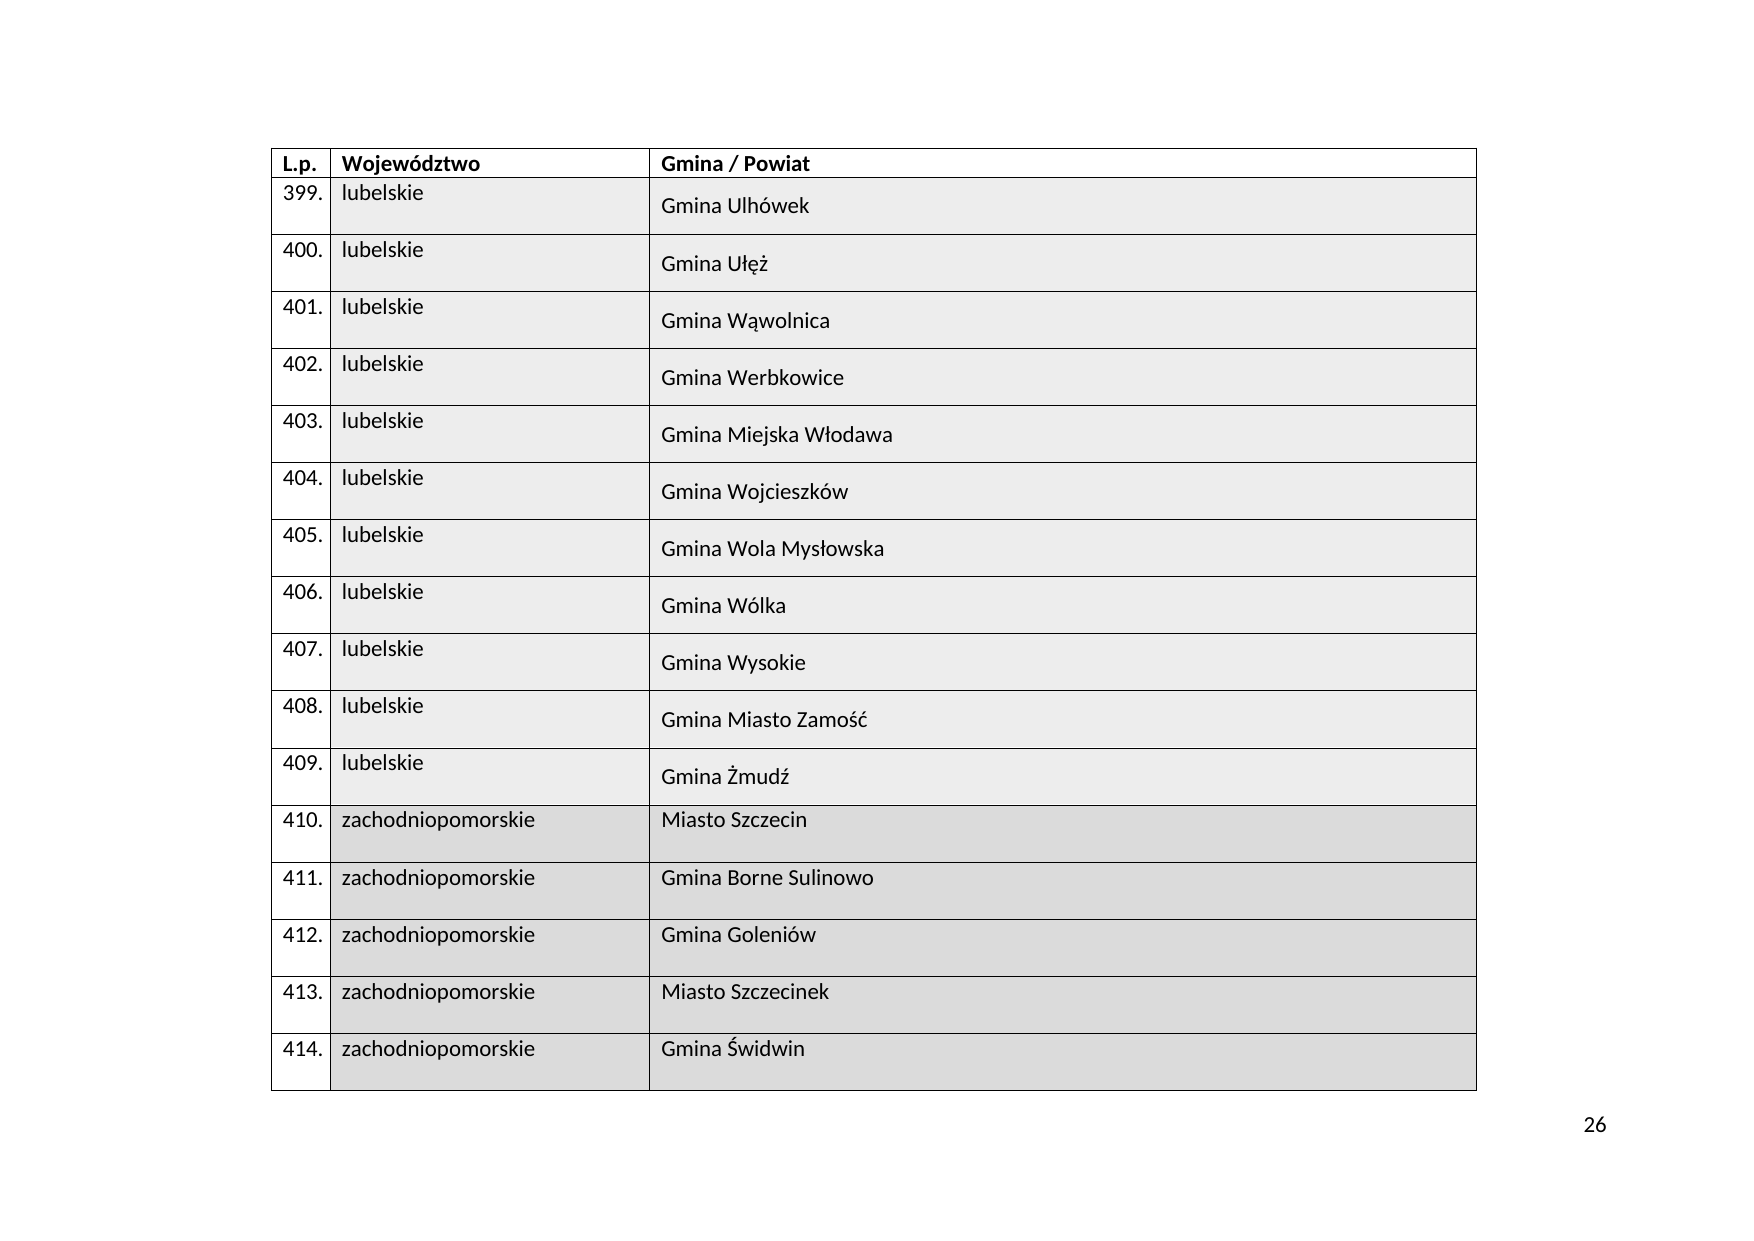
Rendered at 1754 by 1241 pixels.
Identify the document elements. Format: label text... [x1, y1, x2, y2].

table_header Województwo [331, 149, 649, 177]
table_cell [272, 1034, 330, 1090]
table_cell [272, 863, 330, 919]
table_cell lubelskie [331, 349, 649, 405]
table_cell lubelskie [331, 691, 649, 747]
table_cell Gmina Wojcieszków [650, 463, 1476, 519]
table_cell Gmina Miasto Zamość [650, 691, 1476, 747]
table_cell lubelskie [331, 634, 649, 690]
table_cell Gmina Wola Mysłowska [650, 520, 1476, 576]
table_cell Gmina Goleniów [650, 920, 1476, 976]
table_cell [272, 520, 330, 576]
table_cell [272, 178, 330, 234]
table_cell zachodniopomorskie [331, 863, 649, 919]
table_cell Gmina Ułęż [650, 235, 1476, 291]
table_cell Gmina Werbkowice [650, 349, 1476, 405]
table_cell lubelskie [331, 406, 649, 462]
table_cell Gmina Ulhówek [650, 178, 1476, 234]
table_cell [272, 977, 330, 1033]
table_cell lubelskie [331, 235, 649, 291]
table_cell lubelskie [331, 520, 649, 576]
table_cell zachodniopomorskie [331, 920, 649, 976]
table_cell Gmina Świdwin [650, 1034, 1476, 1090]
table_cell lubelskie [331, 749, 649, 804]
table_cell [272, 463, 330, 519]
table_cell Miasto Szczecinek [650, 977, 1476, 1033]
table_cell [272, 577, 330, 633]
table_cell [272, 749, 330, 804]
table_cell Gmina Wólka [650, 577, 1476, 633]
table_cell lubelskie [331, 463, 649, 519]
table_header Gmina / Powiat [650, 149, 1476, 177]
table_cell [272, 349, 330, 405]
table_header L.p. [272, 149, 330, 177]
table_cell Gmina Wąwolnica [650, 292, 1476, 348]
table_cell [272, 292, 330, 348]
table_cell lubelskie [331, 577, 649, 633]
table_cell Gmina Miejska Włodawa [650, 406, 1476, 462]
table_cell [272, 634, 330, 690]
table_cell [272, 235, 330, 291]
table_cell zachodniopomorskie [331, 806, 649, 862]
table_cell [272, 406, 330, 462]
table_cell Gmina Wysokie [650, 634, 1476, 690]
table_cell zachodniopomorskie [331, 1034, 649, 1090]
table_cell [272, 691, 330, 747]
table_cell [272, 920, 330, 976]
table_cell zachodniopomorskie [331, 977, 649, 1033]
table_cell [272, 806, 330, 862]
table_cell Gmina Borne Sulinowo [650, 863, 1476, 919]
table_cell lubelskie [331, 178, 649, 234]
table_cell lubelskie [331, 292, 649, 348]
table_cell Miasto Szczecin [650, 806, 1476, 862]
table_cell Gmina Żmudź [650, 749, 1476, 804]
